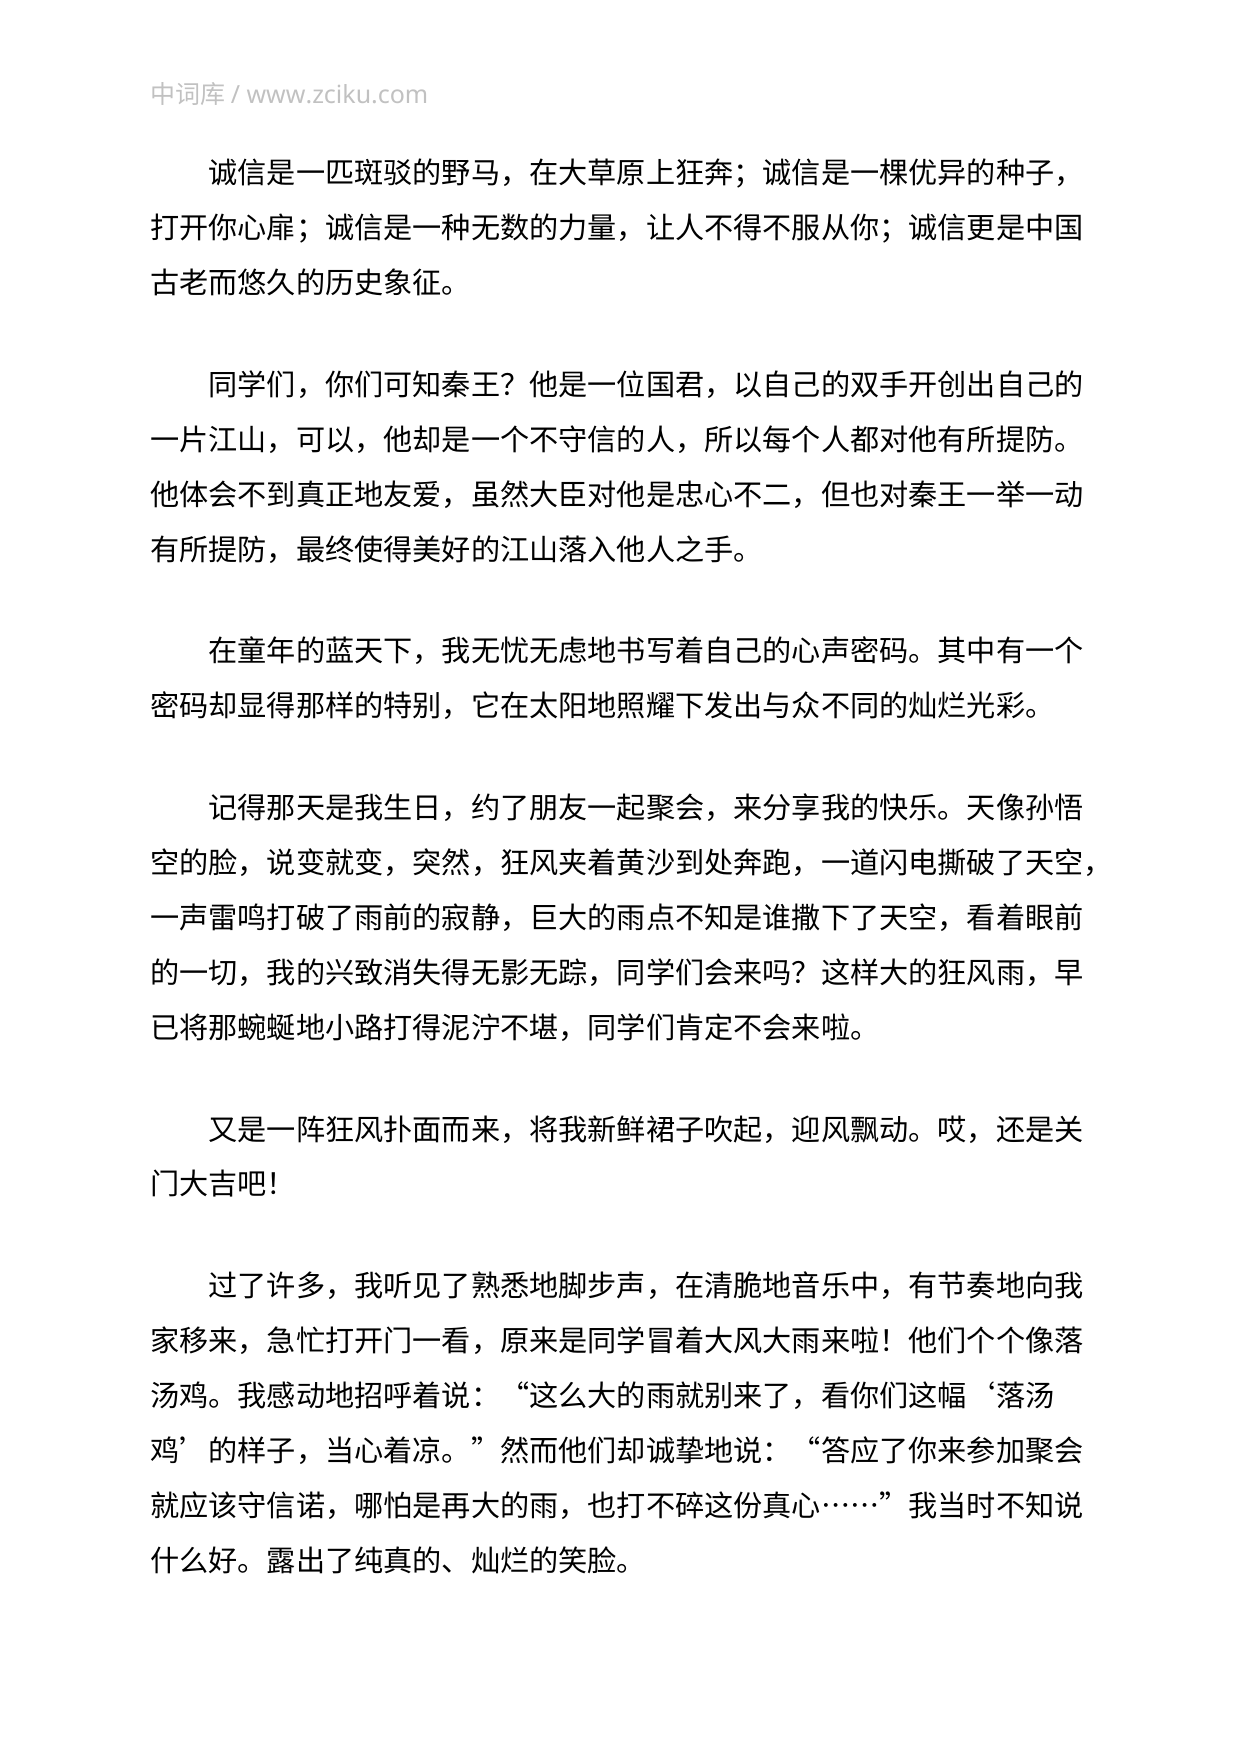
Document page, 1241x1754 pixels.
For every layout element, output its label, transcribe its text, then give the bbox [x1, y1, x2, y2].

text 记得那天是我生日，约了朋友一起聚会，来分享我的快乐。天像孙悟空的脸，说变就变，突然，狂风夹着黄沙到处奔跑，一道闪电撕破了天空，一声雷鸣打破了雨前的寂静，巨大的雨点不知是谁撒下了天空，看着眼前的一切，我的兴致消失得无影无踪，同学们会来吗？这样大的狂风雨，早已将那蜿蜒地小路打得泥泞不堪，同学们肯定不会来啦。 [150, 785, 1090, 1047]
text 诚信是一匹斑驳的野马，在大草原上狂奔；诚信是一棵优异的种子，打开你心扉；诚信是一种无数的力量，让人不得不服从你；诚信更是中国古老而悠久的历史象征。 [150, 150, 1090, 302]
text 同学们，你们可知秦王？他是一位国君，以自己的双手开创出自己的一片江山，可以，他却是一个不守信的人，所以每个人都对他有所提防。他体会不到真正地友爱，虽然大臣对他是忠心不二，但也对秦王一举一动有所提防，最终使得美好的江山落入他人之手。 [150, 362, 1090, 568]
text 在童年的蓝天下，我无忧无虑地书写着自己的心声密码。其中有一个密码却显得那样的特别，它在太阳地照耀下发出与众不同的灿烂光彩。 [150, 628, 1090, 725]
text 过了许多，我听见了熟悉地脚步声，在清脆地音乐中，有节奏地向我家移来，急忙打开门一看，原来是同学冒着大风大雨来啦！他们个个像落汤鸡。我感动地招呼着说：“这么大的雨就别来了，看你们这幅‘落汤鸡’的样子，当心着凉。”然而他们却诚挚地说：“答应了你来参加聚会就应该守信诺，哪怕是再大的雨，也打不碎这份真心……”我当时不知说什么好。露出了纯真的、灿烂的笑脸。 [150, 1263, 1090, 1579]
text 又是一阵狂风扑面而来，将我新鲜裙子吹起，迎风飘动。哎，还是关门大吉吧！ [150, 1106, 1090, 1203]
